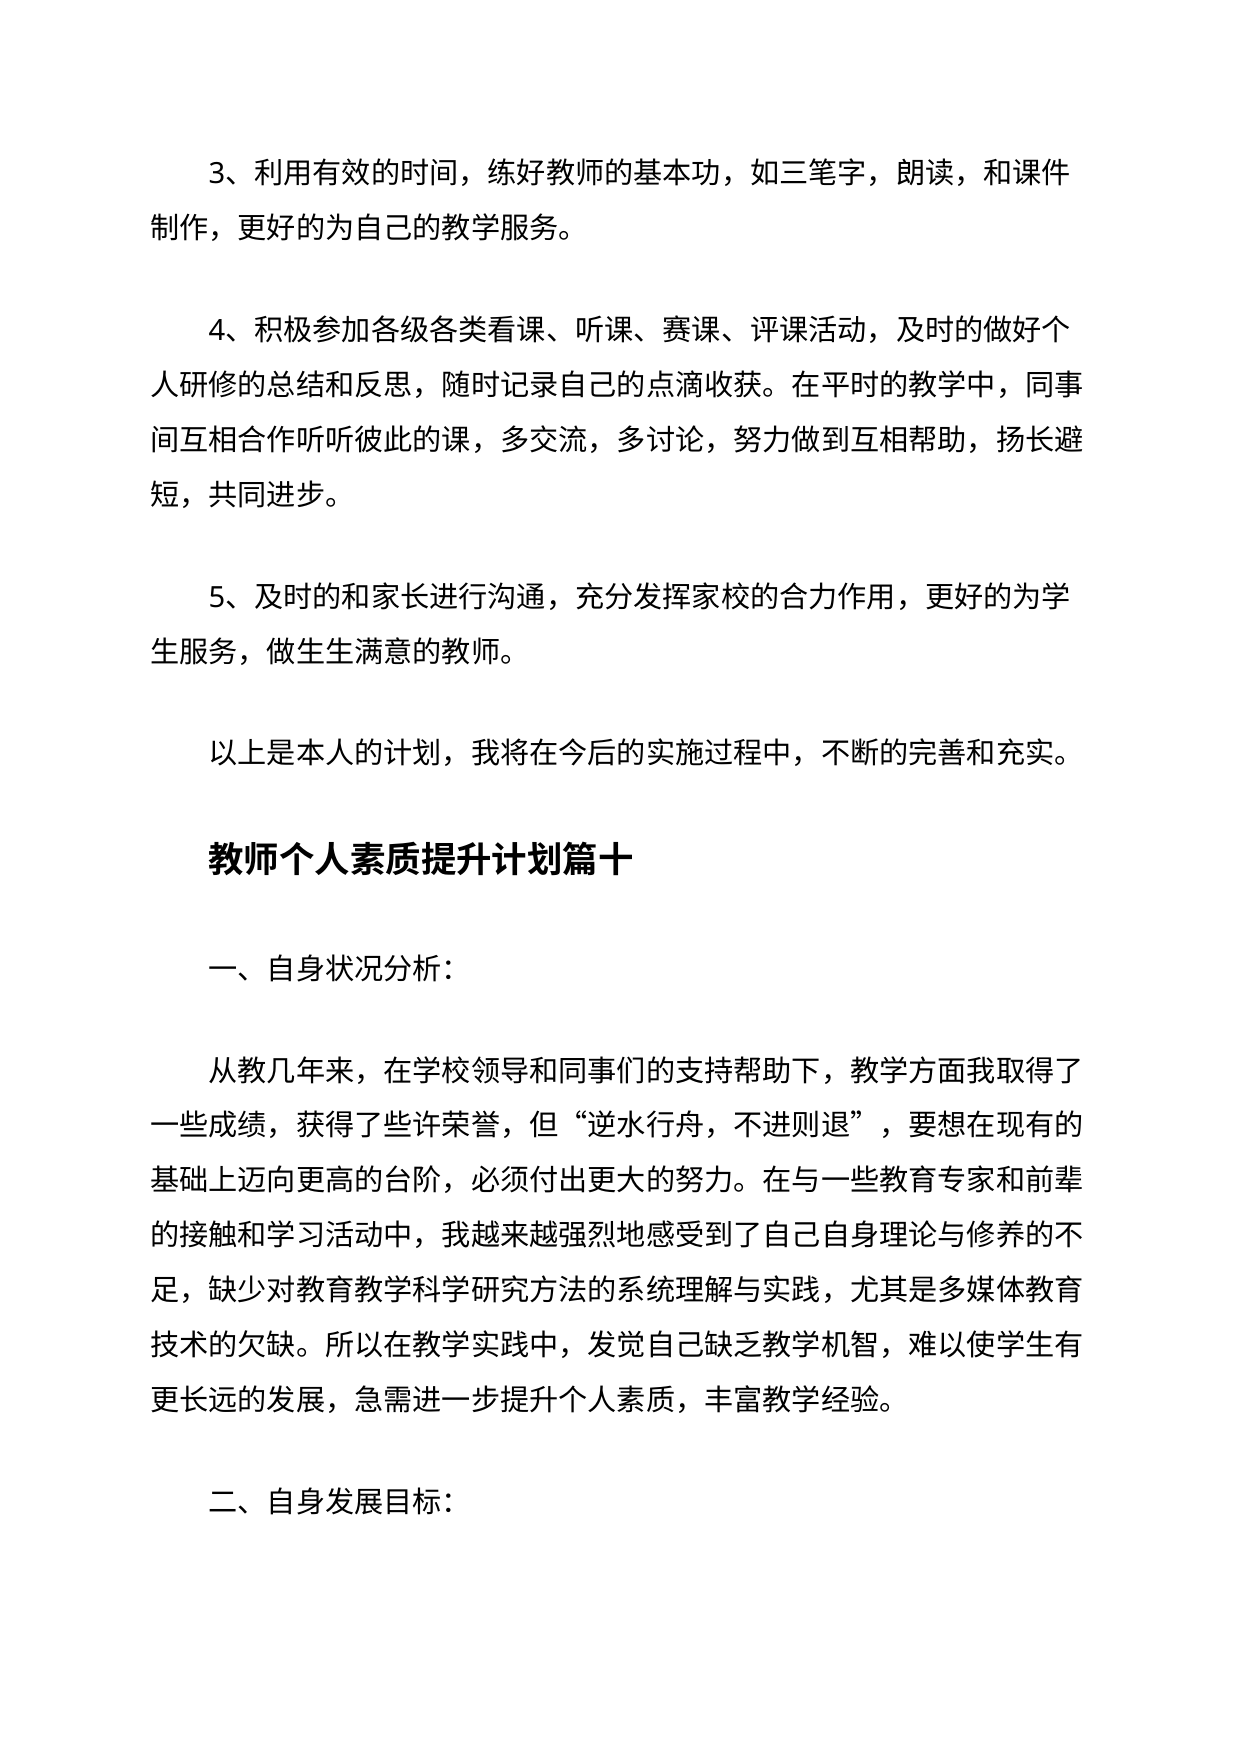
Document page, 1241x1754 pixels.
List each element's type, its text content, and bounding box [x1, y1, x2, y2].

text 以上是本人的计划，我将在今后的实施过程中，不断的完善和充实。 [150, 730, 1090, 772]
text 教师个人素质提升计划篇十 [150, 832, 1090, 883]
text 3、利用有效的时间，练好教师的基本功，如三笔字，朗读，和课件制作，更好的为自己的教学服务。 [150, 150, 1090, 247]
text 4、积极参加各级各类看课、听课、赛课、评课活动，及时的做好个人研修的总结和反思，随时记录自己的点滴收获。在平时的教学中，同事间互相合作听听彼此的课，多交流，多讨论，努力做到互相帮助，扬长避短，共同进步。 [150, 307, 1090, 514]
text 5、及时的和家长进行沟通，充分发挥家校的合力作用，更好的为学生服务，做生生满意的教师。 [150, 573, 1090, 671]
text 一、自身状况分析： [150, 945, 1090, 988]
text 从教几年来，在学校领导和同事们的支持帮助下，教学方面我取得了一些成绩，获得了些许荣誉，但“逆水行舟，不进则退”，要想在现有的基础上迈向更高的台阶，必须付出更大的努力。在与一些教育专家和前辈的接触和学习活动中，我越来越强烈地感受到了自己自身理论与修养的不足，缺少对教育教学科学研究方法的系统理解与实践，尤其是多媒体教育技术的欠缺。所以在教学实践中，发觉自己缺乏教学机智，难以使学生有更长远的发展，急需进一步提升个人素质，丰富教学经验。 [150, 1047, 1090, 1419]
text 二、自身发展目标： [150, 1478, 1090, 1521]
